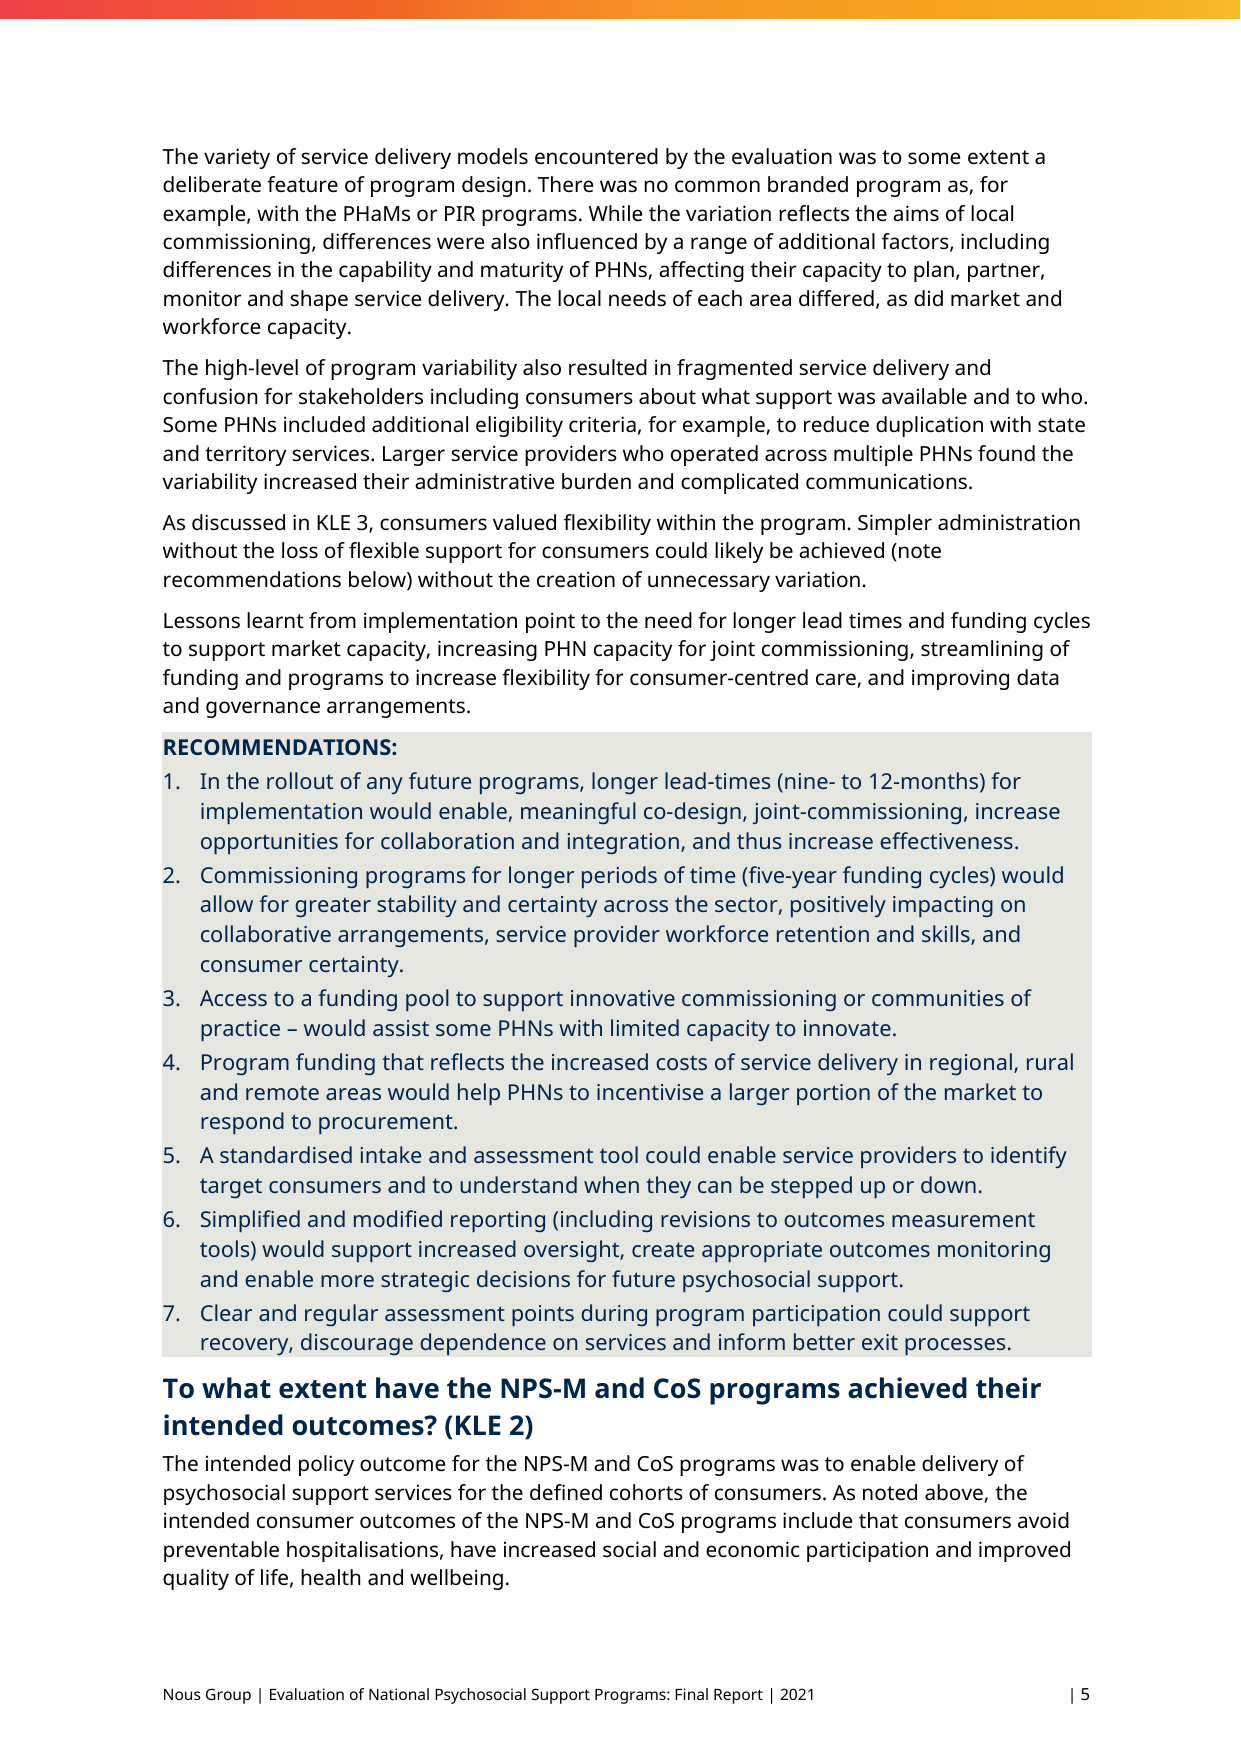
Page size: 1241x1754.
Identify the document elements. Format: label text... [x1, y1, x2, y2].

text The high-level of program variability also resulted in fragmented service delivery and confusion for stakeholders including consumers about what support was available and to who. Some PHNs included additional eligibility criteria, for example, to reduce duplication with state and territory services. Larger service providers who operated across multiple PHNs found the variability increased their administrative burden and complicated communications. [162, 353, 1092, 496]
subtitle To what extent have the NPS-M and CoS programs achieved their intended outcomes? (KLE 2) [162, 1369, 1092, 1443]
list Simplified and modified reporting (including revisions to outcomes measurement tools) would support increased oversight, create appropriate outcomes monitoring and enable more strategic decisions for future psychosocial support. [162, 1204, 1092, 1293]
list Commissioning programs for longer periods of time (five-year funding cycles) would allow for greater stability and certainty across the sector, positively impacting on collaborative arrangements, service provider workforce retention and skills, and consumer certainty. [162, 859, 1092, 979]
list In the rollout of any future programs, longer lead-times (nine- to 12-months) for implementation would enable, meaningful co-design, joint-commissioning, increase opportunities for collaboration and integration, and thus increase effectiveness. [162, 766, 1092, 855]
text The intended policy outcome for the NPS-M and CoS programs was to enable delivery of psychosocial support services for the defined cohorts of consumers. As noted above, the intended consumer outcomes of the NPS-M and CoS programs include that consumers avoid preventable hospitalisations, have increased social and economic participation and improved quality of life, health and wellbeing. [162, 1449, 1092, 1592]
text As discussed in KLE 3, consumers valued flexibility within the program. Simpler administration without the loss of flexible support for consumers could likely be achieved (note recommendations below) without the creation of unnecessary variation. [162, 508, 1092, 593]
picture [0, 0, 1241, 19]
list RECOMMENDATIONS: [162, 732, 1092, 762]
text The variety of service delivery models encountered by the evaluation was to some extent a deliberate feature of program design. There was no common branded program as, for example, with the PHaMs or PIR programs. While the variation reflects the aims of local commissioning, differences were also influenced by a range of additional factors, including differences in the capability and maturity of PHNs, affecting their capacity to plan, partner, monitor and shape service delivery. The local needs of each area differed, as did market and workforce capacity. [162, 142, 1092, 341]
list Access to a funding pool to support innovative commissioning or communities of practice – would assist some PHNs with limited capacity to innovate. [162, 983, 1092, 1042]
list Program funding that reflects the increased costs of service delivery in regional, rural and remote areas would help PHNs to incentivise a larger portion of the market to respond to procurement. [162, 1047, 1092, 1136]
list Clear and regular assessment points during program participation could support recovery, discourage dependence on services and inform better exit processes. [162, 1297, 1092, 1357]
text Lessons learnt from implementation point to the need for longer lead times and funding cycles to support market capacity, increasing PHN capacity for joint commissioning, streamlining of funding and programs to increase flexibility for consumer-centred care, and improving data and governance arrangements. [162, 606, 1092, 719]
list A standardised intake and assessment tool could enable service providers to identify target consumers and to understand when they can be stepped up or down. [162, 1140, 1092, 1200]
